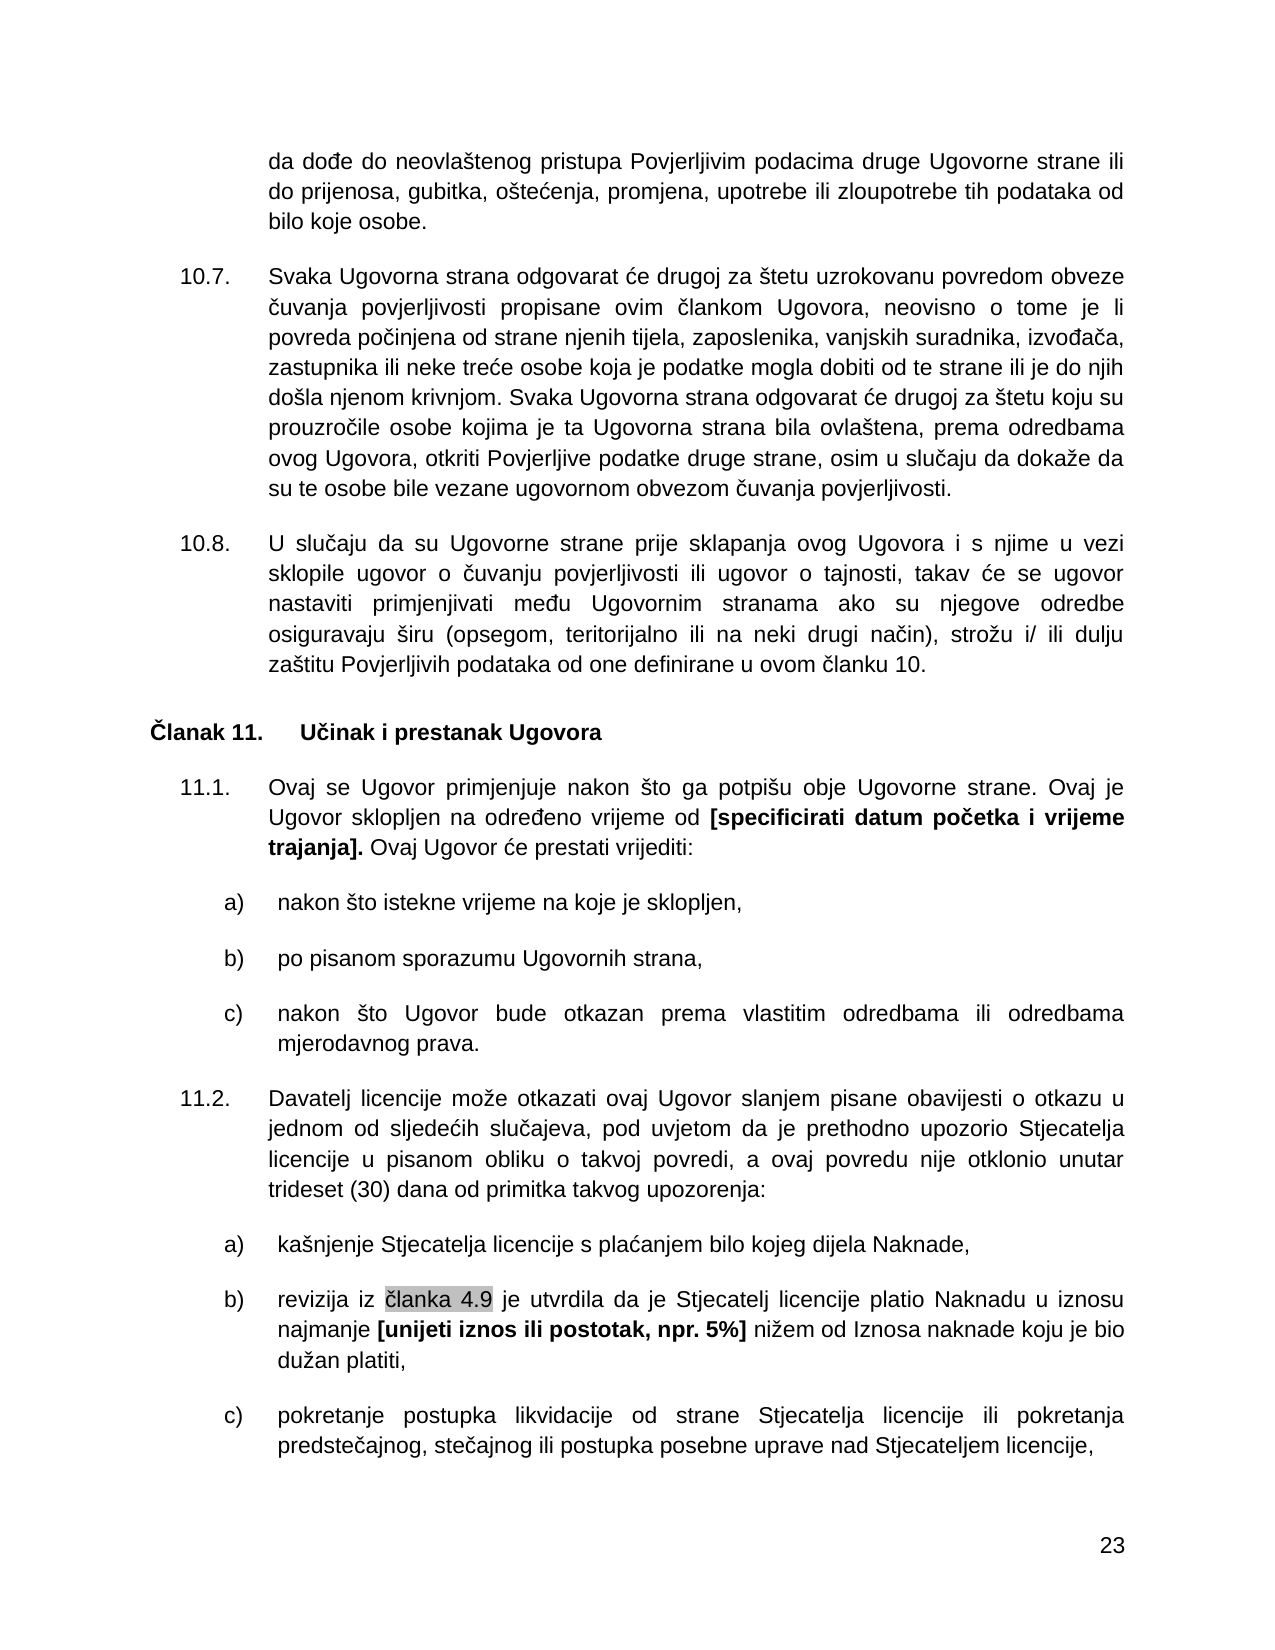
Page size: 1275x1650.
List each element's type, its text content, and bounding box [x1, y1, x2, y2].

list Ovaj se Ugovor primjenjuje nakon što ga potpišu obje Ugovorne strane. Ovaj je Ugovor sklopljen na određeno vrijeme od [specificirati datum početka i vrijeme trajanja]. Ovaj Ugovor će prestati vrijediti: [179, 774, 1125, 860]
list a) kašnjenje Stjecatelja licencije s plaćanjem bilo kojeg dijela Naknade, [224, 1231, 1125, 1257]
list U slučaju da su Ugovorne strane prije sklapanja ovog Ugovora i s njime u vezi sklopile ugovor o čuvanju povjerljivosti ili ugovor o tajnosti, takav će se ugovor nastaviti primjenjivati među Ugovornim stranama ako su njegove odredbe osiguravaju širu (opsegom, teritorijalno ili na neki drugi način), strožu i/ ili dulju zaštitu Povjerljivih podataka od one definirane u ovom članku 10. [179, 530, 1125, 677]
list c) pokretanje postupka likvidacije od strane Stjecatelja licencije ili pokretanja predstečajnog, stečajnog ili postupka posebne uprave nad Stjecateljem licencije, [224, 1402, 1125, 1458]
list b) revizija iz članka 4.9 je utvrdila da je Stjecatelj licencije platio Naknadu u iznosu najmanje [unijeti iznos ili postotak, npr. 5%] nižem od Iznosa naknade koju je bio dužan platiti, [224, 1286, 1125, 1373]
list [179, 148, 1125, 234]
list c) nakon što Ugovor bude otkazan prema vlastitim odredbama ili odredbama mjerodavnog prava. [224, 1000, 1125, 1056]
list Svaka Ugovorna strana odgovarat će drugoj za štetu uzrokovanu povredom obveze čuvanja povjerljivosti propisane ovim člankom Ugovora, neovisno o tome je li povreda počinjena od strane njenih tijela, zaposlenika, vanjskih suradnika, izvođača, zastupnika ili neke treće osobe koja je podatke mogla dobiti od te strane ili je do njih došla njenom krivnjom. Svaka Ugovorna strana odgovarat će drugoj za štetu koju su prouzročile osobe kojima je ta Ugovorna strana bila ovlaštena, prema odredbama ovog Ugovora, otkriti Povjerljive podatke druge strane, osim u slučaju da dokaže da su te osobe bile vezane ugovornom obvezom čuvanja povjerljivosti. [179, 263, 1125, 501]
list Davatelj licencije može otkazati ovaj Ugovor slanjem pisane obavijesti o otkazu u jednom od sljedećih slučajeva, pod uvjetom da je prethodno upozorio Stjecatelja licencije u pisanom obliku o takvoj povredi, a ovaj povredu nije otklonio unutar trideset (30) dana od primitka takvog upozorenja: [179, 1085, 1125, 1202]
list a) nakon što istekne vrijeme na koje je sklopljen, [224, 889, 1125, 916]
subtitle Učinak i prestanak Ugovora [150, 718, 1125, 745]
list b) po pisanom sporazumu Ugovornih strana, [224, 944, 1125, 971]
